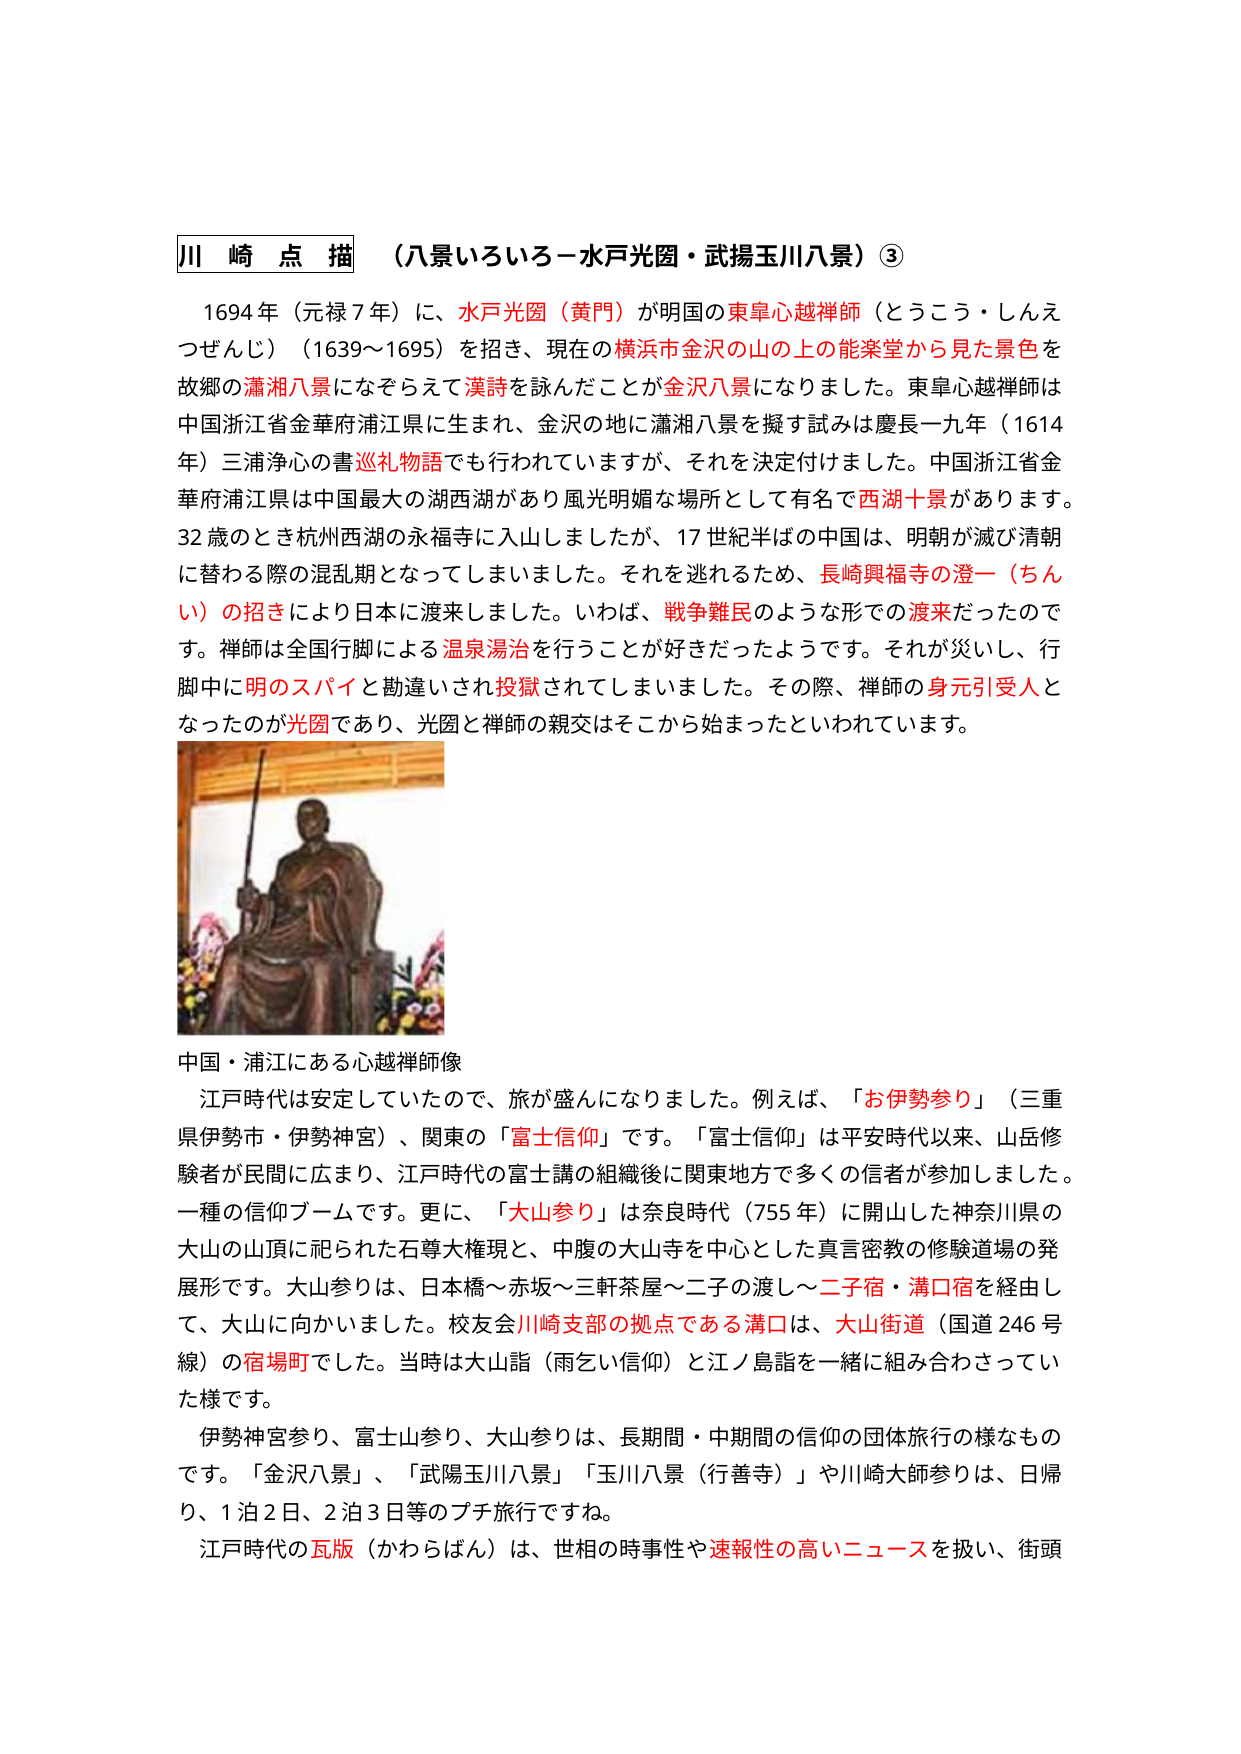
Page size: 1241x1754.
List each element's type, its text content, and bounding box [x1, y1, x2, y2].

text 中国・浦江にある心越禅師像 [177, 1042, 1063, 1079]
text 1694年（元禄7年）に、水戸光圀（黄門）が明国の東皐心越禅師（とうこう・しんえつぜんじ）（1639～1695）を招き、現在の横浜市金沢の山の上の能楽堂から見た景色を故郷の瀟湘八景になぞらえて漢詩を詠んだことが金沢八景になりました。東皐心越禅師は中国浙江省金華府浦江県に生まれ、金沢の地に瀟湘八景を擬す試みは慶長一九年（1614年）三浦浄心の書巡礼物語でも行われていますが、それを決定付けました。中国浙江省金華府浦江県は中国最大の湖西湖があり風光明媚な場所として有名で西湖十景があります。32歳のとき杭州西湖の永福寺に入山しましたが、17世紀半ばの中国は、明朝が滅び清朝に替わる際の混乱期となってしまいました。それを逃れるため、長崎興福寺の澄一（ちんい）の招きにより日本に渡来しました。いわば、戦争難民のような形での渡来だったのです。禅師は全国行脚による温泉湯治を行うことが好きだったようです。それが災いし、行脚中に明のスパイと勘違いされ投獄されてしまいました。その際、禅師の身元引受人となったのが光圀であり、光圀と禅師の親交はそこから始まったといわれています。 [177, 292, 1063, 742]
picture [177, 741, 445, 1037]
text 伊勢神宮参り、富士山参り、大山参りは、長期間・中期間の信仰の団体旅行の様なものです。「金沢八景」、「武陽玉川八景」「玉川八景（行善寺）」や川崎大師参りは、日帰り、1泊2日、2泊3日等のプチ旅行ですね。 [177, 1417, 1063, 1529]
text 川 崎 点 描 （八景いろいろ－水戸光圀・武揚玉川八景）③ [177, 217, 1063, 292]
text 江戸時代は安定していたので、旅が盛んになりました。例えば、「お伊勢参り」（三重県伊勢市・伊勢神宮）、関東の「富士信仰」です。「富士信仰」は平安時代以来、山岳修験者が民間に広まり、江戸時代の富士講の組織後に関東地方で多くの信者が参加しました。一種の信仰ブームです。更に、「大山参り」は奈良時代（755年）に開山した神奈川県の大山の山頂に祀られた石尊大権現と、中腹の大山寺を中心とした真言密教の修験道場の発展形です。大山参りは、日本橋～赤坂～三軒茶屋～二子の渡し～二子宿・溝口宿を経由して、大山に向かいました。校友会川崎支部の拠点である溝口は、大山街道（国道246号線）の宿場町でした。当時は大山詣（雨乞い信仰）と江ノ島詣を一緒に組み合わさっていた様です。 [177, 1079, 1063, 1417]
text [177, 1529, 1063, 1567]
